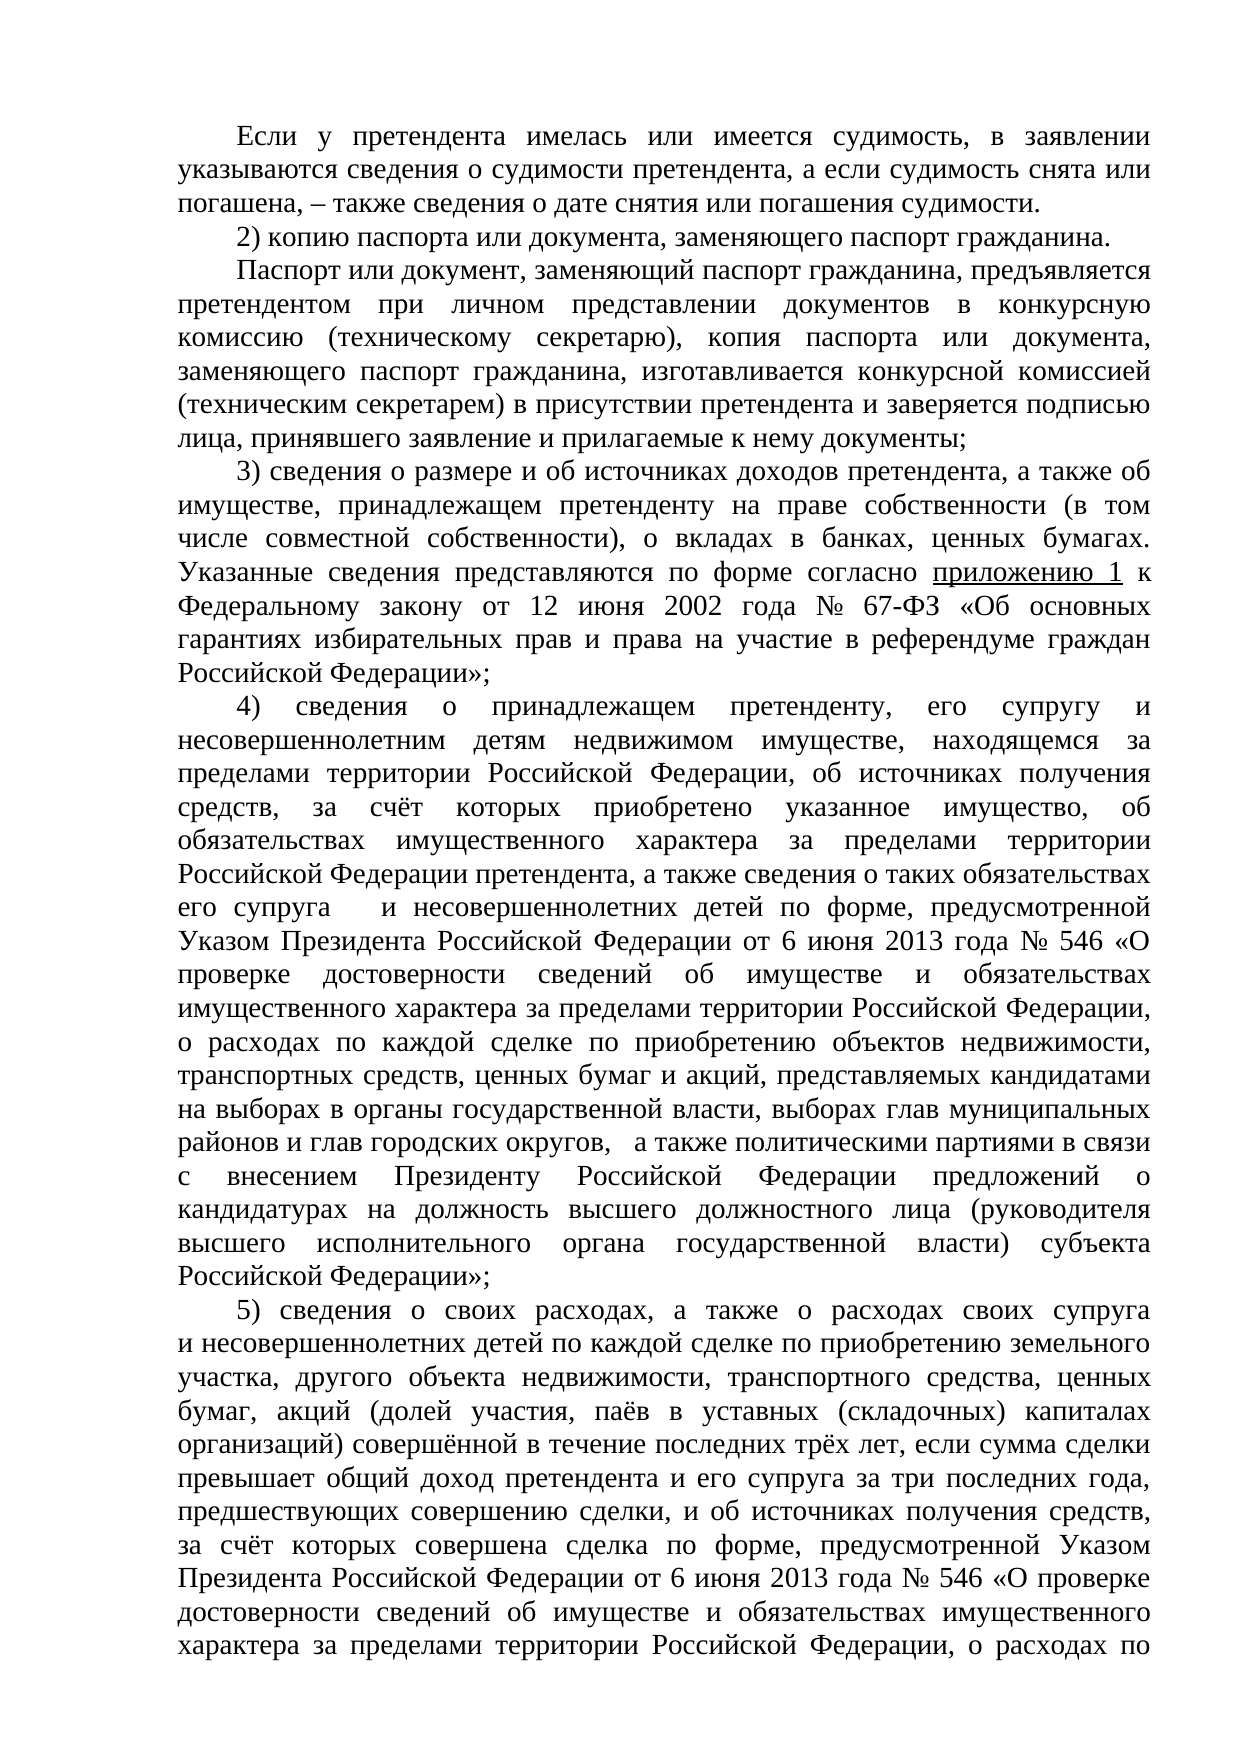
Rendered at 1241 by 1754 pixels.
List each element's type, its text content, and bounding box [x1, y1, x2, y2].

text 2) копию паспорта или документа, заменяющего паспорт гражданина. [177, 219, 1152, 252]
text 4) сведения о принадлежащем претенденту, его супругу и несовершеннолетним детям недвижимом имуществе, находящемся за пределами территории Российской Федерации, об источниках получения средств, за счёт которых приобретено указанное имущество, об обязательствах имущественного характера за пределами территории Российской Федерации претендента, а также сведения о таких обязательствах его супруга и несовершеннолетних детей по форме, предусмотренной Указом Президента Российской Федерации от 6 июня 2013 года № 546 «О проверке достоверности сведений об имуществе и обязательствах имущественного характера за пределами территории Российской Федерации, о расходах по каждой сделке по приобретению объектов недвижимости, транспортных средств, ценных бумаг и акций, представляемых кандидатами на выборах в органы государственной власти, выборах глав муниципальных районов и глав городских округов, а также политическими партиями в связи с внесением Президенту Российской Федерации предложений о кандидатурах на должность высшего должностного лица (руководителя высшего исполнительного органа государственной власти) субъекта Российской Федерации»; [177, 688, 1152, 1292]
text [177, 1292, 1152, 1661]
text Если у претендента имелась или имеется судимость, в заявлении указываются сведения о судимости претендента, а если судимость снята или погашена, – также сведения о дате снятия или погашения судимости. [177, 118, 1152, 219]
text Паспорт или документ, заменяющий паспорт гражданина, предъявляется претендентом при личном представлении документов в конкурсную комиссию (техническому секретарю), копия паспорта или документа, заменяющего паспорт гражданина, изготавливается конкурсной комиссией (техническим секретарем) в присутствии претендента и заверяется подписью лица, принявшего заявление и прилагаемые к нему документы; [177, 252, 1152, 453]
text 3) сведения о размере и об источниках доходов претендента, а также об имуществе, принадлежащем претенденту на праве собственности (в том числе совместной собственности), о вкладах в банках, ценных бумагах. Указанные сведения представляются по форме согласно приложению 1 к Федеральному закону от 12 июня 2002 года № 67-ФЗ «Об основных гарантиях избирательных прав и права на участие в референдуме граждан Российской Федерации»; [177, 453, 1152, 688]
